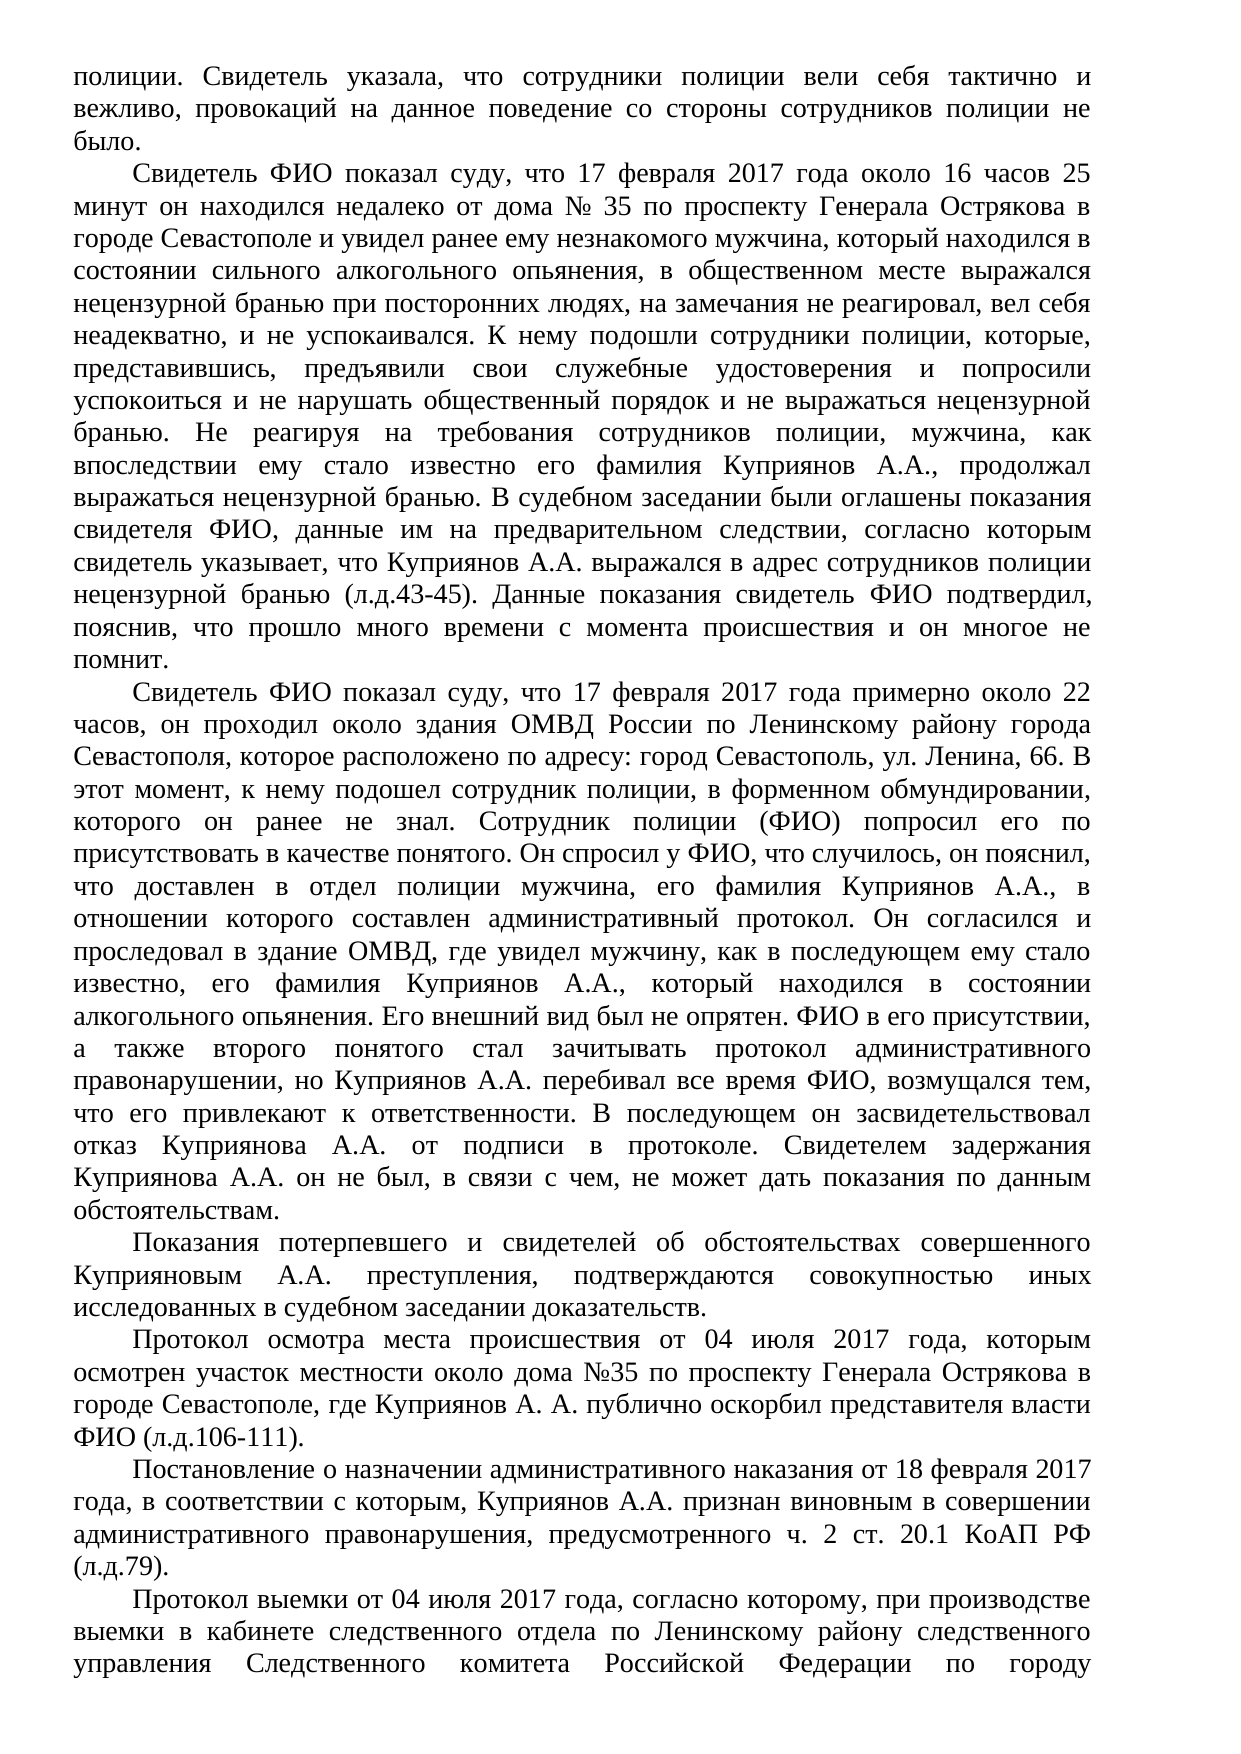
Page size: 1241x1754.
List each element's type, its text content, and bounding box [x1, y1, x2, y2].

text Свидетель ФИО показал суду, что 17 февраля 2017 года примерно около 22 часов, он проходил около здания ОМВД России по Ленинскому району города Севастополя, которое расположено по адресу: город Севастополь, ул. Ленина, 66. В этот момент, к нему подошел сотрудник полиции, в форменном обмундировании, которого он ранее не знал. Сотрудник полиции (ФИО) попросил его по присутствовать в качестве понятого. Он спросил у ФИО, что случилось, он пояснил, что доставлен в отдел полиции мужчина, его фамилия Куприянов А.А., в отношении которого составлен административный протокол. Он согласился и проследовал в здание ОМВД, где увидел мужчину, как в последующем ему стало известно, его фамилия Куприянов А.А., который находился в состоянии алкогольного опьянения. Его внешний вид был не опрятен. ФИО в его присутствии, а также второго понятого стал зачитывать протокол административного правонарушении, но Куприянов А.А. перебивал все время ФИО, возмущался тем, что его привлекают к ответственности. В последующем он засвидетельствовал отказ Куприянова А.А. от подписи в протоколе. Свидетелем задержания Куприянова А.А. он не был, в связи с чем, не может дать показания по данным обстоятельствам. [73, 674, 1092, 1225]
text Свидетель ФИО показал суду, что 17 февраля 2017 года около 16 часов 25 минут он находился недалеко от дома № 35 по проспекту Генерала Острякова в городе Севастополе и увидел ранее ему незнакомого мужчина, который находился в состоянии сильного алкогольного опьянения, в общественном месте выражался нецензурной бранью при посторонних людях, на замечания не реагировал, вел себя неадекватно, и не успокаивался. К нему подошли сотрудники полиции, которые, представившись, предъявили свои служебные удостоверения и попросили успокоиться и не нарушать общественный порядок и не выражаться нецензурной бранью. Не реагируя на требования сотрудников полиции, мужчина, как впоследствии ему стало известно его фамилия Куприянов А.А., продолжал выражаться нецензурной бранью. В судебном заседании были оглашены показания свидетеля ФИО, данные им на предварительном следствии, согласно которым свидетель указывает, что Куприянов А.А. выражался в адрес сотрудников полиции нецензурной бранью (л.д.43-45). Данные показания свидетель ФИО подтвердил, пояснив, что прошло много времени с момента происшествия и он многое не помнит. [73, 156, 1092, 674]
text Протокол осмотра места происшествия от 04 июля 2017 года, которым осмотрен участок местности около дома №35 по проспекту Генерала Острякова в городе Севастополе, где Куприянов А. А. публично оскорбил представителя власти ФИО (л.д.106-111). [73, 1322, 1092, 1452]
text Постановление о назначении административного наказания от 18 февраля 2017 года, в соответствии с которым, Куприянов А.А. признан виновным в совершении административного правонарушения, предусмотренного ч. 2 ст. 20.1 КоАП РФ (л.д.79). [73, 1452, 1092, 1582]
text Показания потерпевшего и свидетелей об обстоятельствах совершенного Куприяновым А.А. преступления, подтверждаются совокупностью иных исследованных в судебном заседании доказательств. [73, 1225, 1092, 1322]
